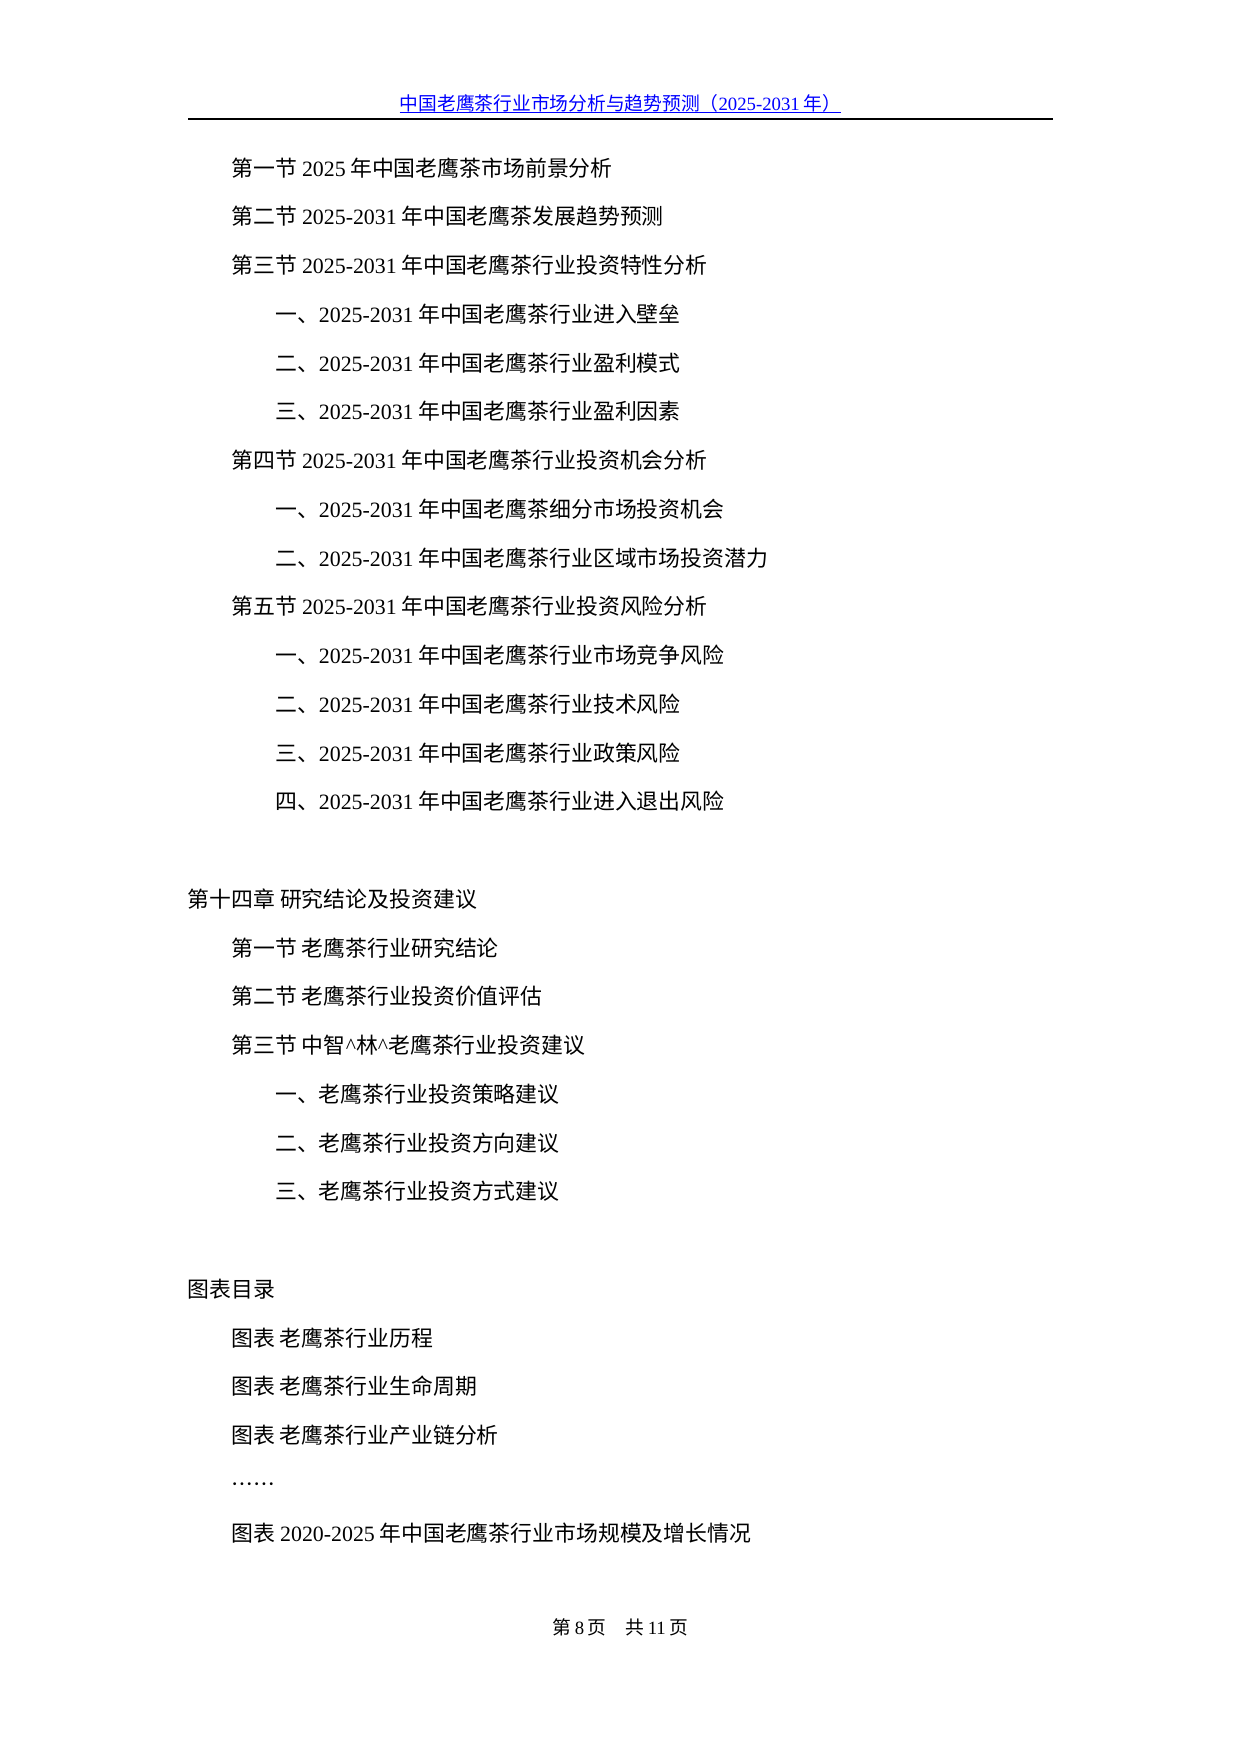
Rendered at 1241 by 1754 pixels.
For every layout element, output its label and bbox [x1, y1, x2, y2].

text [187, 150, 1053, 1548]
